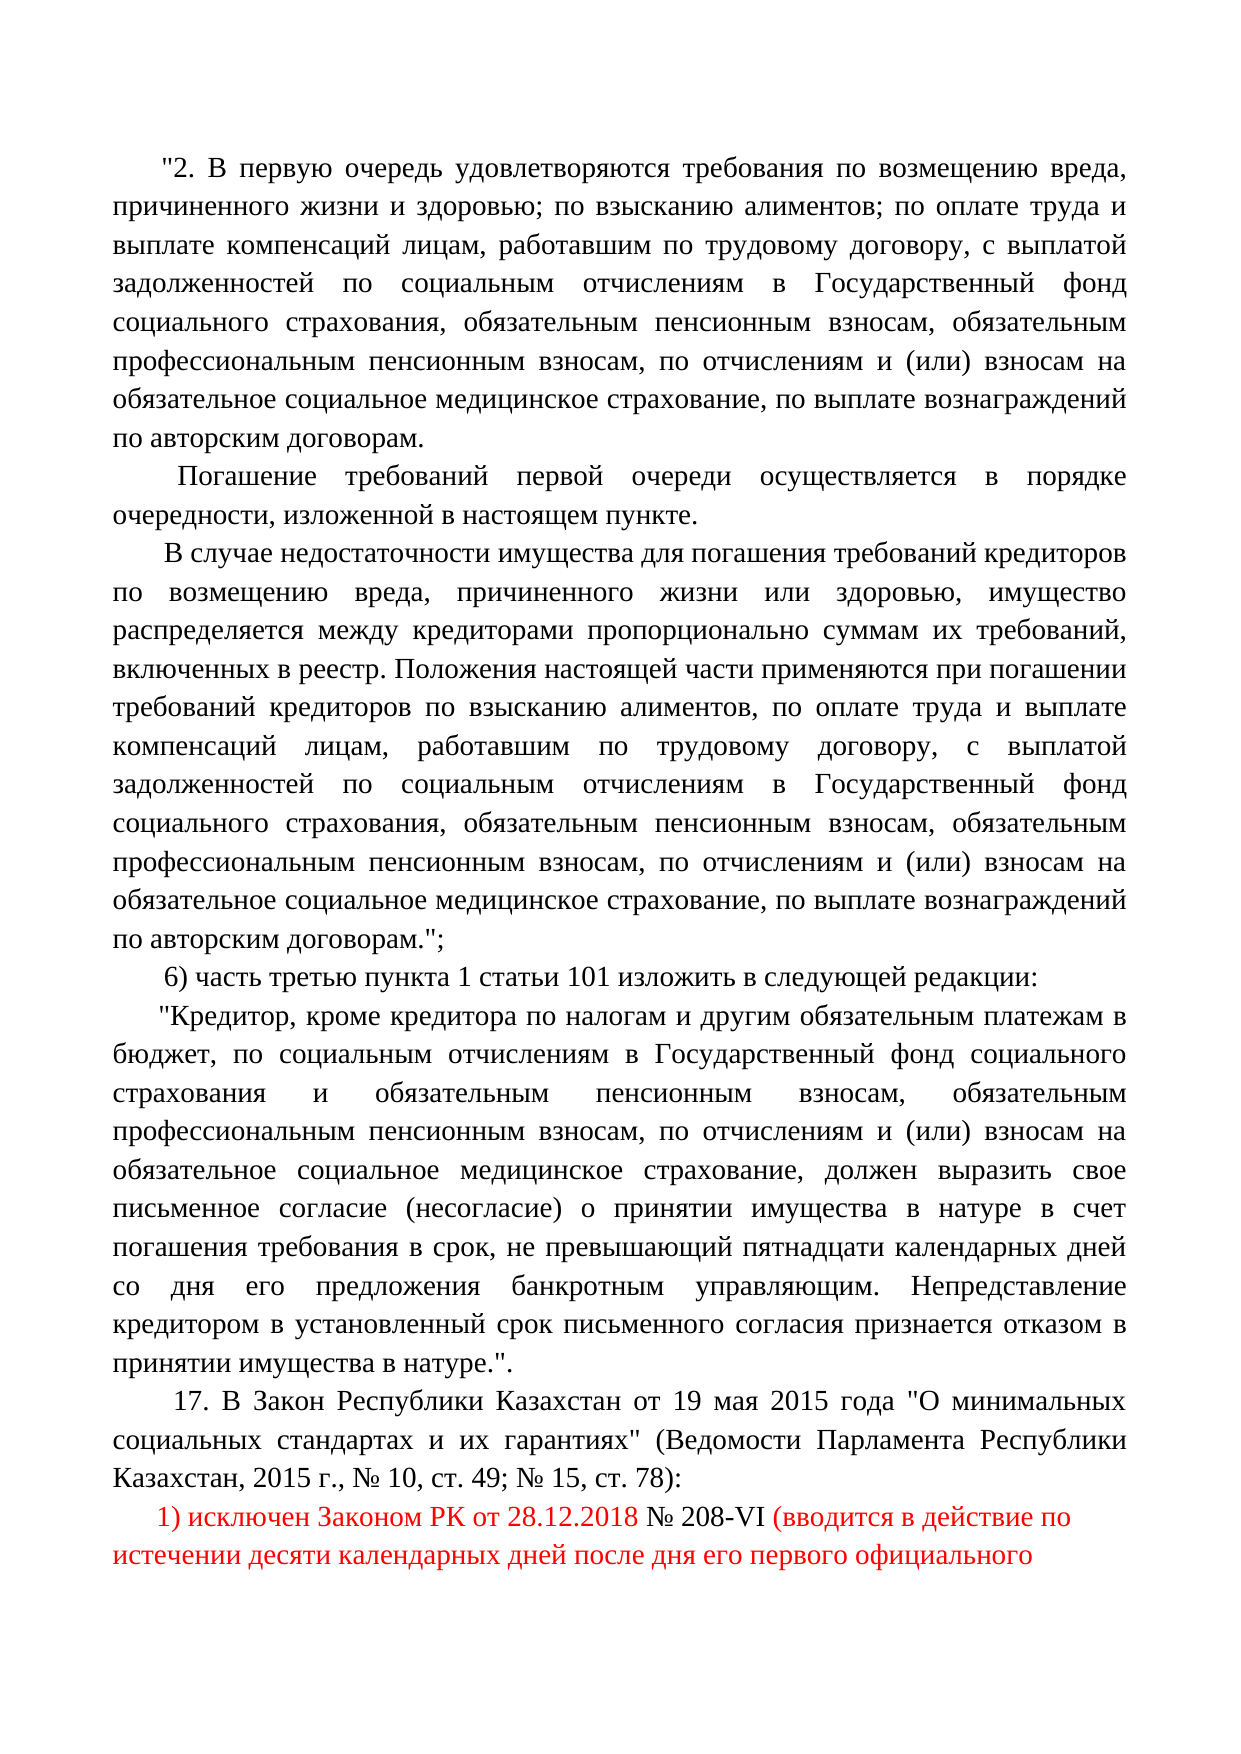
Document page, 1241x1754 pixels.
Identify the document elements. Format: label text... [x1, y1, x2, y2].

text "Кредитор, кроме кредитора по налогам и другим обязательным платежам в бюджет, по социальным отчислениям в Государственный фонд социального страхования и обязательным пенсионным взносам, обязательным профессиональным пенсионным взносам, по отчислениям и (или) взносам на обязательное социальное медицинское страхование, должен выразить свое письменное согласие (несогласие) о принятии имущества в натуре в счет погашения требования в срок, не превышающий пятнадцати календарных дней со дня его предложения банкротным управляющим. Непредставление кредитором в установленный срок письменного согласия признается отказом в принятии имущества в натуре.". [112, 998, 1128, 1378]
text "2. В первую очередь удовлетворяются требования по возмещению вреда, причиненного жизни и здоровью; по взысканию алиментов; по оплате труда и выплате компенсаций лицам, работавшим по трудовому договору, с выплатой задолженностей по социальным отчислениям в Государственный фонд социального страхования, обязательным пенсионным взносам, обязательным профессиональным пенсионным взносам, по отчислениям и (или) взносам на обязательное социальное медицинское страхование, по выплате вознаграждений по авторским договорам. [112, 150, 1128, 453]
text В случае недостаточности имущества для погашения требований кредиторов по возмещению вреда, причиненного жизни или здоровью, имущество распределяется между кредиторами пропорционально суммам их требований, включенных в реестр. Положения настоящей части применяются при погашении требований кредиторов по взысканию алиментов, по оплате труда и выплате компенсаций лицам, работавшим по трудовому договору, с выплатой задолженностей по социальным отчислениям в Государственный фонд социального страхования, обязательным пенсионным взносам, обязательным профессиональным пенсионным взносам, по отчислениям и (или) взносам на обязательное социальное медицинское страхование, по выплате вознаграждений по авторским договорам."; [112, 535, 1128, 954]
text Погашение требований первой очереди осуществляется в порядке очередности, изложенной в настоящем пункте. [112, 458, 1128, 530]
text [112, 1499, 1128, 1571]
text 17. В Закон Республики Казахстан от 19 мая 2015 года "О минимальных социальных стандартах и их гарантиях" (Ведомости Парламента Республики Казахстан, 2015 г., № 10, ст. 49; № 15, ст. 78): [112, 1383, 1128, 1494]
text 6) часть третью пункта 1 статьи 101 изложить в следующей редакции: [112, 959, 1128, 993]
